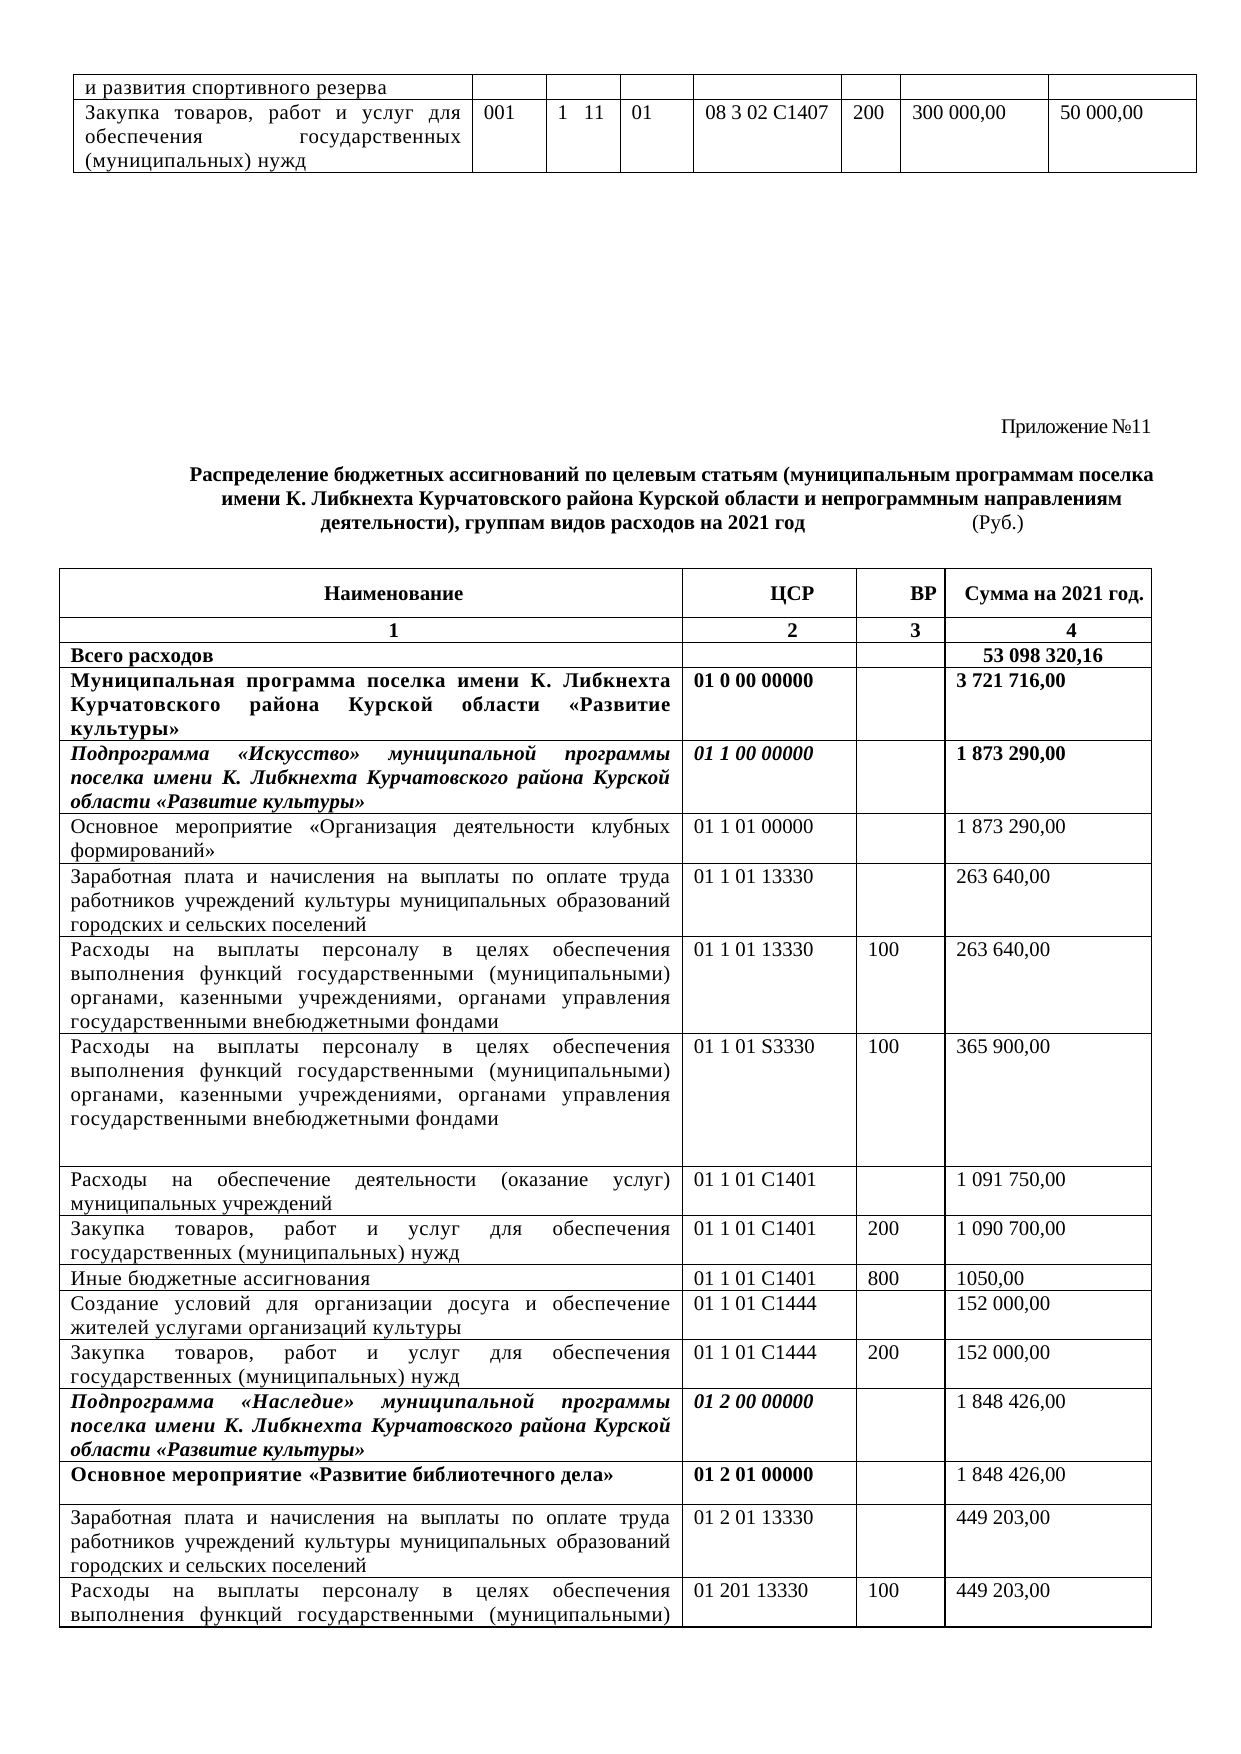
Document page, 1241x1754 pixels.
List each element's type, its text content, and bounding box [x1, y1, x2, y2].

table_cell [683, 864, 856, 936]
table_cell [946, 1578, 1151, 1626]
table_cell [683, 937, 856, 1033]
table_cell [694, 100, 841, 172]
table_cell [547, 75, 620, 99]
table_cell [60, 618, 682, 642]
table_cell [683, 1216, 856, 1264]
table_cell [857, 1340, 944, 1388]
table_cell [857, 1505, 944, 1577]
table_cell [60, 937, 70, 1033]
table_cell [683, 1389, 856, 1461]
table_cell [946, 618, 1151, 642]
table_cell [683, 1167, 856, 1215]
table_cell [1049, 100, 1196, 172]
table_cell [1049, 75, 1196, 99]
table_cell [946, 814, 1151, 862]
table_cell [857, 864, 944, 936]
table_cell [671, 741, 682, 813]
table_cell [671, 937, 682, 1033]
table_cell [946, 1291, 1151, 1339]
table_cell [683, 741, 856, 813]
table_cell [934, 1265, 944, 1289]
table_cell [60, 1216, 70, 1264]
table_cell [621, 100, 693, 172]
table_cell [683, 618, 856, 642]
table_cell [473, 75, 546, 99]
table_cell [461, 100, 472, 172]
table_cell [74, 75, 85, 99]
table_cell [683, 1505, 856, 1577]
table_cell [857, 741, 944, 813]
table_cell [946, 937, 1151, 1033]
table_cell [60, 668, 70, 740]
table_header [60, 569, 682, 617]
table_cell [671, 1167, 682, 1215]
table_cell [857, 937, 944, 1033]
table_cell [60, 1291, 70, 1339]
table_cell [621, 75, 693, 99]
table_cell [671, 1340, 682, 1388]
text Приложение №11 [177, 414, 1152, 438]
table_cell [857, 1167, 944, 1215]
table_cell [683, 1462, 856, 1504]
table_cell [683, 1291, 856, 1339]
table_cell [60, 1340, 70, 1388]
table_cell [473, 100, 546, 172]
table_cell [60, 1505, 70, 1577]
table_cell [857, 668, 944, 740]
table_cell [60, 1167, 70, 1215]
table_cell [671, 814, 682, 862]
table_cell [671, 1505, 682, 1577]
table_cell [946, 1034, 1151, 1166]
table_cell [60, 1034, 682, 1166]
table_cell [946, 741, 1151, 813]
text Распределение бюджетных ассигнований по целевым статьям (муниципальным программам поселка имени К. Либкнехта Курчатовского района Курской области и непрограммным направлениям деятельности), группам видов расходов на 2021 год (Руб.) [177, 462, 1166, 534]
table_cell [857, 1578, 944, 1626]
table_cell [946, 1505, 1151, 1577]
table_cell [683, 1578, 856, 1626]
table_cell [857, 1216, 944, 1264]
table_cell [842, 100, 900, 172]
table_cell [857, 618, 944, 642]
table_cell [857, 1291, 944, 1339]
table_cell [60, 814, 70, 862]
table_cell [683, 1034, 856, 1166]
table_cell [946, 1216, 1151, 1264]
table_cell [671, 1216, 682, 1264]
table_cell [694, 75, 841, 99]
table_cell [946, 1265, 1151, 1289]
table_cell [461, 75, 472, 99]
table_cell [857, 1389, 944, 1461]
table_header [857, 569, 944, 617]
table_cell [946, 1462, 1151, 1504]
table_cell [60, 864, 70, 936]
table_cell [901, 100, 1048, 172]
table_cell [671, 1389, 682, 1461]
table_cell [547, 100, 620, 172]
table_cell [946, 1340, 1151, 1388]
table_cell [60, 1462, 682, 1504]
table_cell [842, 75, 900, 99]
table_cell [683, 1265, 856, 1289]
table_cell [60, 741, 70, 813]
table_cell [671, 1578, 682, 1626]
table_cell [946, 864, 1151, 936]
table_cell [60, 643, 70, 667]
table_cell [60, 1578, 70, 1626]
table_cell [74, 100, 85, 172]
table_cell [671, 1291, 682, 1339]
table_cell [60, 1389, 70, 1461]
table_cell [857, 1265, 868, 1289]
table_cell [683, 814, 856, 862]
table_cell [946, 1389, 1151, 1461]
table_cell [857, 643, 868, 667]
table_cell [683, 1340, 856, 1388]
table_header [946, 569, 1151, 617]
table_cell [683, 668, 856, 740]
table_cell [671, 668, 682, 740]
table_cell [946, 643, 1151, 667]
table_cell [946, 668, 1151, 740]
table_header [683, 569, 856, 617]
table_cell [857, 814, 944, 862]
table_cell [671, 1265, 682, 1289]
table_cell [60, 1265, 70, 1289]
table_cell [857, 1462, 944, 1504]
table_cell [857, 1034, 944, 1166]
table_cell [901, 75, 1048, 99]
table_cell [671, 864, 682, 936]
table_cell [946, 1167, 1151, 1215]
